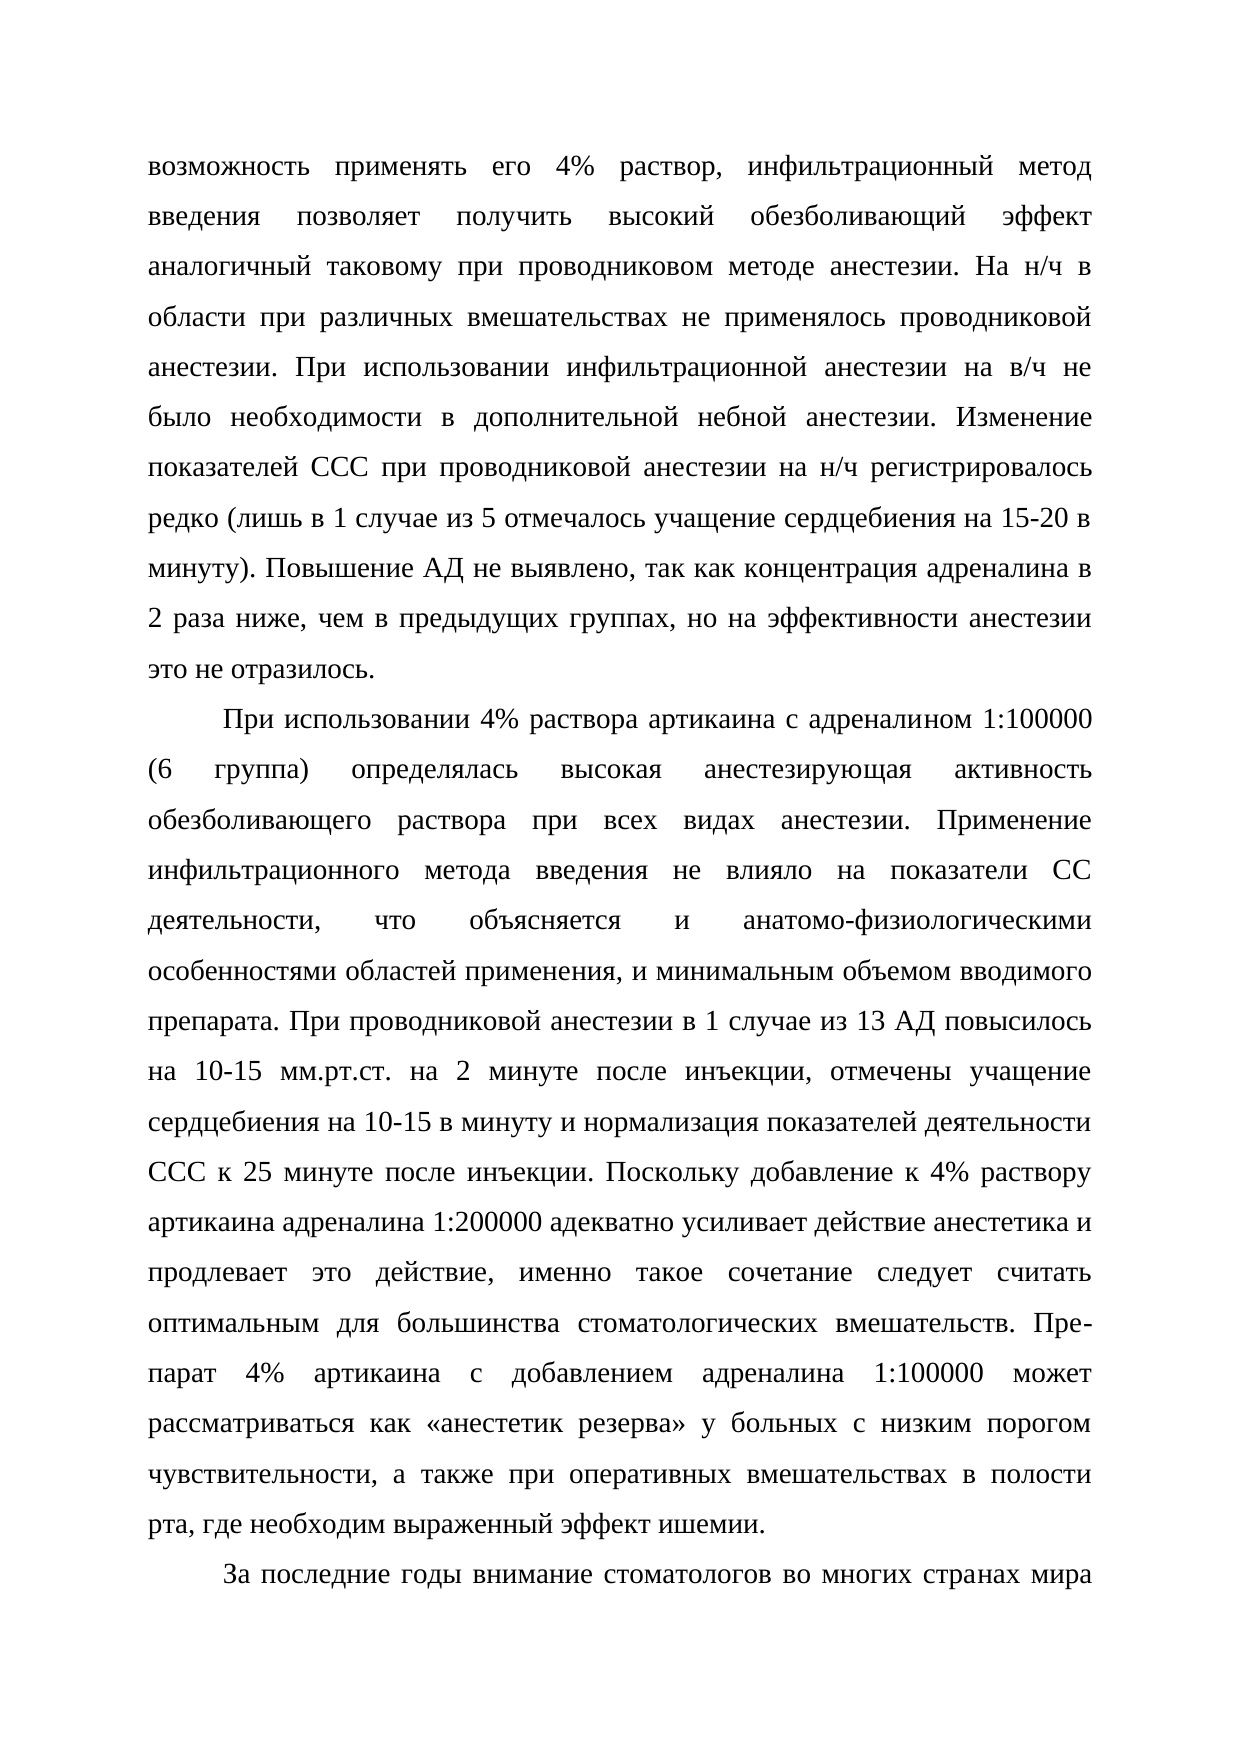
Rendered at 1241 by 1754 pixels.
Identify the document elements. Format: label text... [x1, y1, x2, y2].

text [148, 1556, 1092, 1590]
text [148, 148, 1092, 684]
text При использовании 4% раствора артикаина с адреналином 1:100000 (6 группа) определялась высокая анестезирующая активность обезболивающего раствора при всех видах анестезии. Применение инфильтрационного метода введения не влияло на показатели СС деятельности, что объясняется и анатомо-физиологическими особенностями областей применения, и минимальным объемом вводимого препарата. При проводниковой анестезии в 1 случае из 13 АД повысилось на 10-15 мм.рт.ст. на 2 минуте после инъекции, отмечены учащение сердцебиения на 10-15 в минуту и нормализация показателей деятельности ССС к 25 минуте после инъекции. Поскольку добавление к 4% раствору артикаина адреналина 1:200000 адекватно усиливает действие анестетика и продлевает это действие, именно такое сочетание следует считать оптимальным для большинства стоматологических вмешательств. Препарат 4% артикаина с добавлением адреналина 1:100000 может рассматриваться как «анестетик резерва» у больных с низким порогом чувствительности, а также при оперативных вмешательствах в полости рта, где необходим выраженный эффект ишемии. [148, 701, 1092, 1540]
